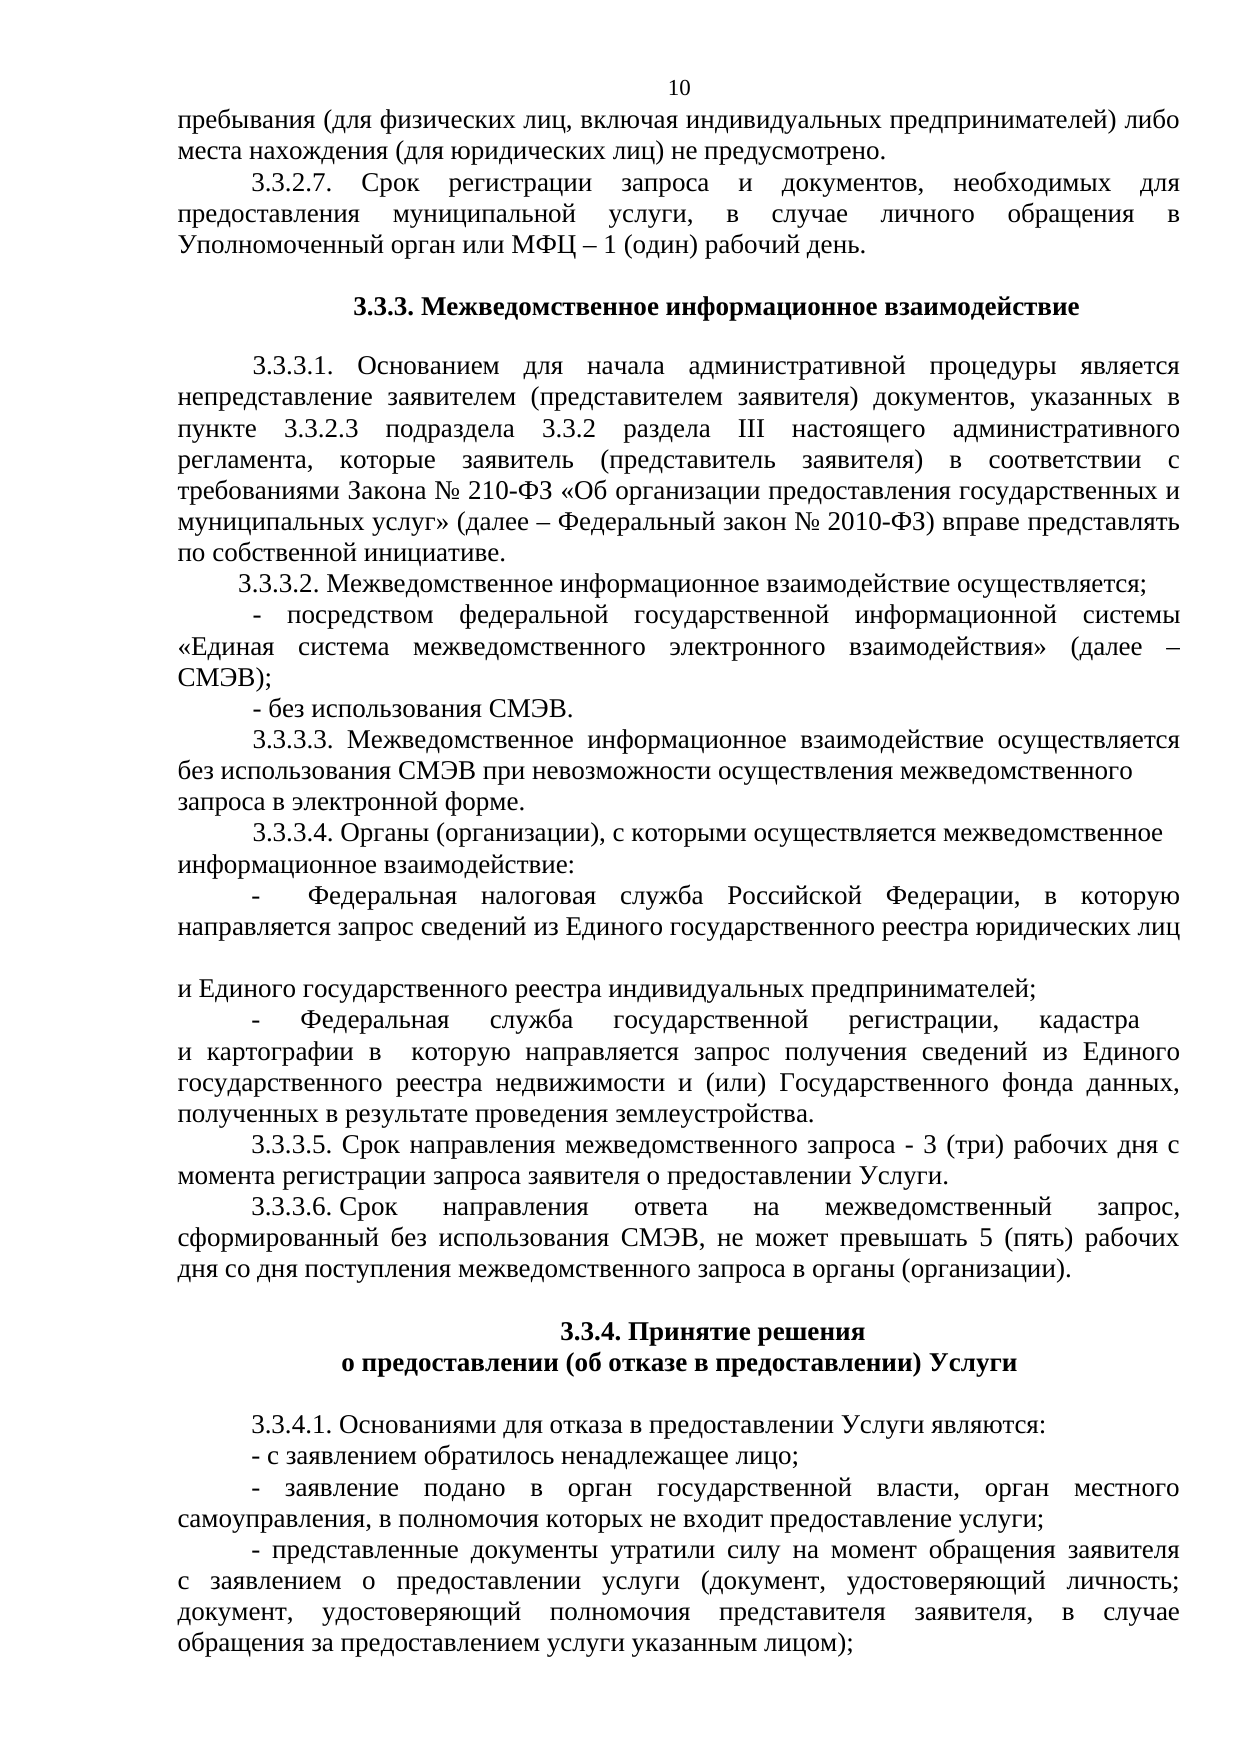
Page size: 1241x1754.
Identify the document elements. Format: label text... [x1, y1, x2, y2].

text - с заявлением обратилось ненадлежащее лицо; [177, 1439, 1181, 1471]
text запроса в электронной форме. [177, 785, 1181, 817]
text 3.3.3.2. Межведомственное информационное взаимодействие осуществляется; [177, 567, 1181, 598]
text 3.3.4. Принятие решения о предоставлении (об отказе в предоставлении) Услуги [177, 1315, 1181, 1377]
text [177, 103, 1181, 166]
text - Федеральная налоговая служба Российской Федерации, в которую направляется запрос сведений из Единого государственного реестра юридических лиц и Единого государственного реестра индивидуальных предпринимателей; [177, 879, 1181, 1003]
text 3.3.3.6. Срок направления ответа на межведомственный запрос, сформированный без использования СМЭВ, не может превышать 5 (пять) рабочих дня со дня поступления межведомственного запроса в органы (организации). [177, 1190, 1181, 1284]
text 3.3.3.4. Органы (организации), с которыми осуществляется межведомственное [177, 817, 1181, 848]
text - без использования СМЭВ. [177, 692, 1181, 723]
text - заявление подано в орган государственной власти, орган местного самоуправления, в полномочия которых не входит предоставление услуги; [177, 1471, 1181, 1533]
text - представленные документы утратили силу на момент обращения заявителя с заявлением о предоставлении услуги (документ, удостоверяющий личность; документ, удостоверяющий полномочия представителя заявителя, в случае обращения за предоставлением услуги указанным лицом); [177, 1533, 1181, 1657]
text 3.3.3. Межведомственное информационное взаимодействие [177, 290, 1181, 321]
text 3.3.2.7. Срок регистрации запроса и документов, необходимых для предоставления муниципальной услуги, в случае личного обращения в Уполномоченный орган или МФЦ – 1 (один) рабочий день. [177, 166, 1181, 259]
text 3.3.3.5. Срок направления межведомственного запроса - 3 (три) рабочих дня с момента регистрации запроса заявителя о предоставлении Услуги. [177, 1128, 1181, 1190]
text 3.3.4.1. Основаниями для отказа в предоставлении Услуги являются: [177, 1408, 1181, 1439]
text 3.3.3.1. Основанием для начала административной процедуры является непредставление заявителем (представителем заявителя) документов, указанных в пункте 3.3.2.3 подраздела 3.3.2 раздела III настоящего административного регламента, которые заявитель (представитель заявителя) в соответствии с требованиями Закона № 210-ФЗ «Об организации предоставления государственных и муниципальных услуг» (далее – Федеральный закон № 2010-ФЗ) вправе представлять по собственной инициативе. [177, 349, 1181, 567]
text информационное взаимодействие: [177, 848, 1181, 879]
text 3.3.3.3. Межведомственное информационное взаимодействие осуществляется без использования СМЭВ при невозможности осуществления межведомственного [177, 723, 1181, 785]
text - Федеральная служба государственной регистрации, кадастра и картографии в которую направляется запрос получения сведений из Единого государственного реестра недвижимости и (или) Государственного фонда данных, полученных в результате проведения землеустройства. [177, 1003, 1181, 1128]
text - посредством федеральной государственной информационной системы «Единая система межведомственного электронного взаимодействия» (далее – СМЭВ); [177, 598, 1181, 692]
